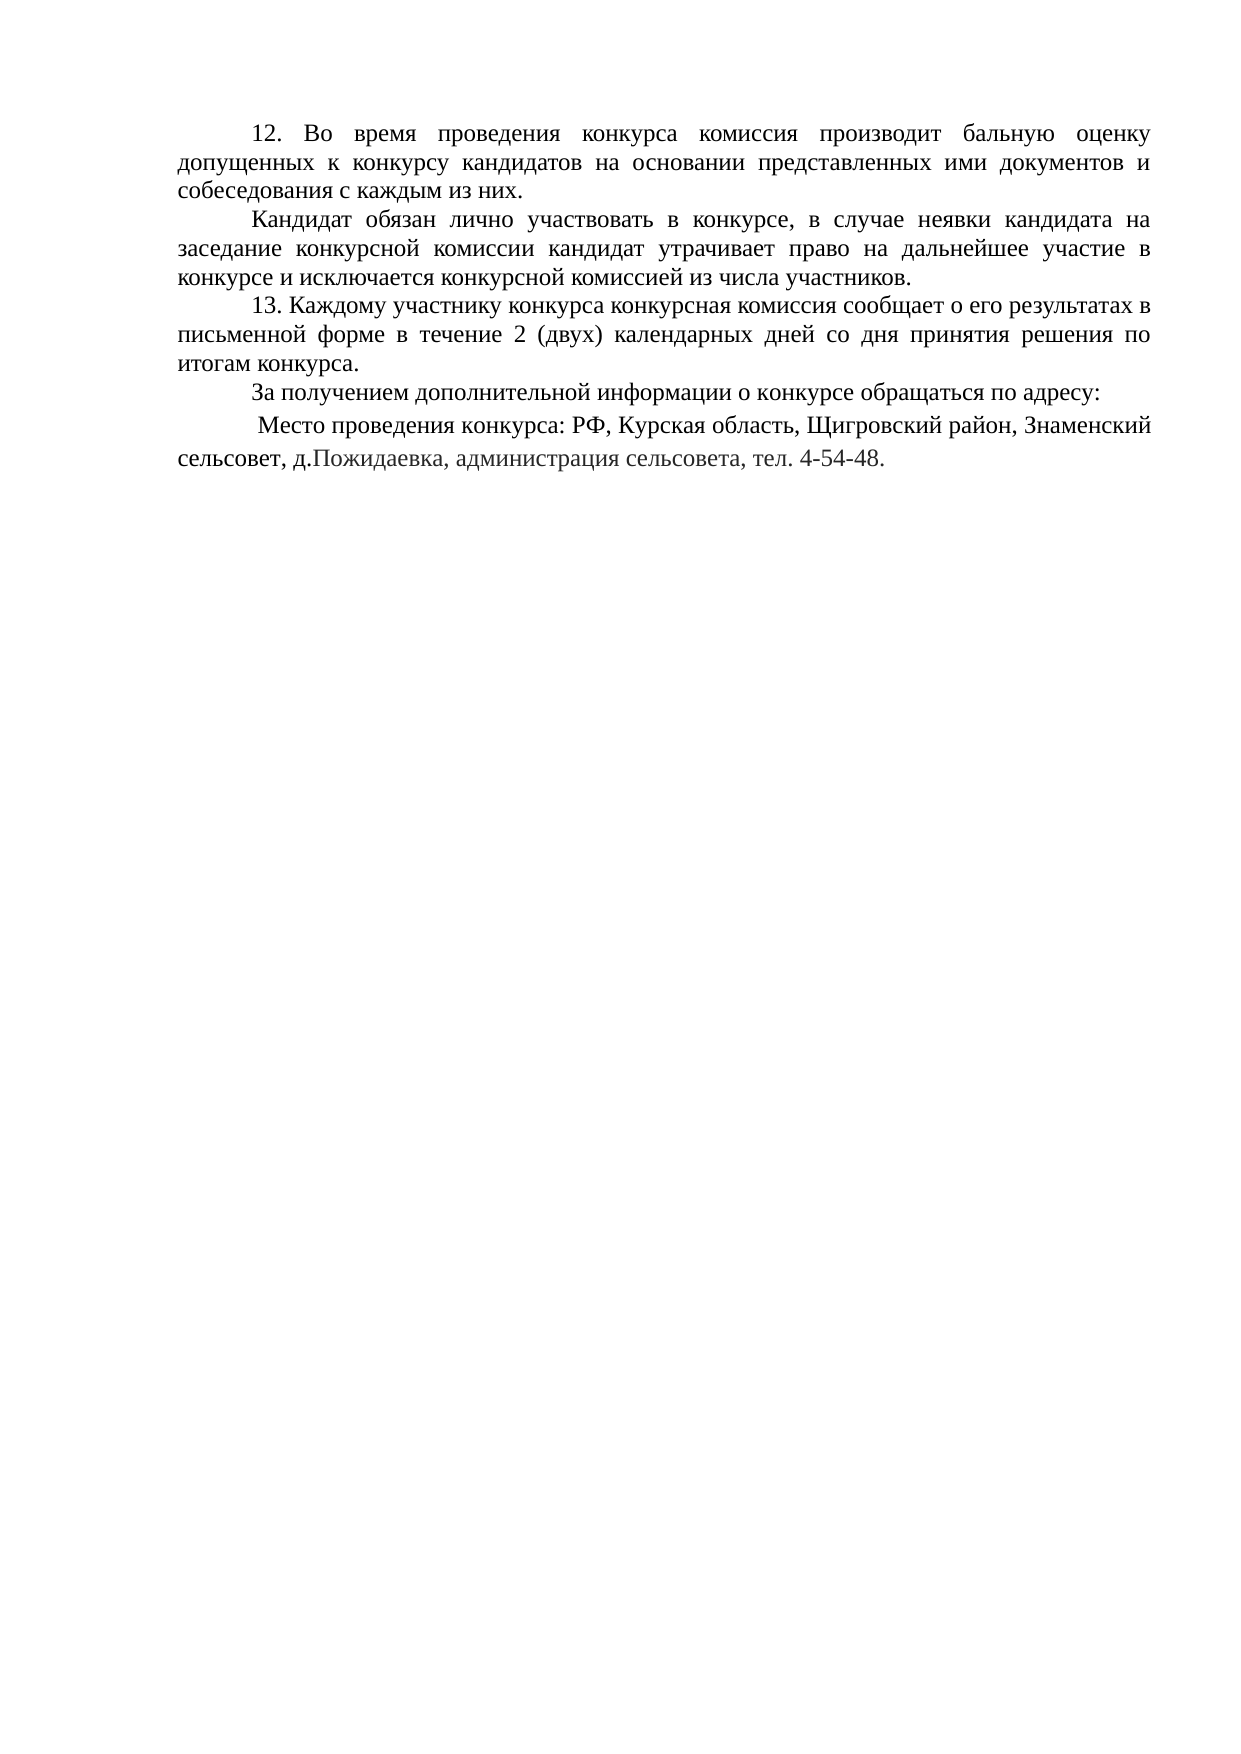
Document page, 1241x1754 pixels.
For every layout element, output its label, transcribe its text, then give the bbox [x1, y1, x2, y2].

text Место проведения конкурса: РФ, Курская область, Щигровский район, Знаменский сельсовет, д.Пожидаевка, администрация сельсовета, тел. 4-54-48. [177, 410, 1152, 472]
text Кандидат обязан лично участвовать в конкурсе, в случае неявки кандидата на заседание конкурсной комиссии кандидат утрачивает право на дальнейшее участие в конкурсе и исключается конкурсной комиссией из числа участников. [177, 204, 1152, 291]
text За получением дополнительной информации о конкурсе обращаться по адресу: [177, 377, 1152, 406]
text 12. Во время проведения конкурса комиссия производит бальную оценку допущенных к конкурсу кандидатов на основании представленных ими документов и собеседования с каждым из них. [177, 118, 1152, 204]
text 13. Каждому участнику конкурса конкурсная комиссия сообщает о его результатах в письменной форме в течение 2 (двух) календарных дней со дня принятия решения по итогам конкурса. [177, 291, 1152, 377]
